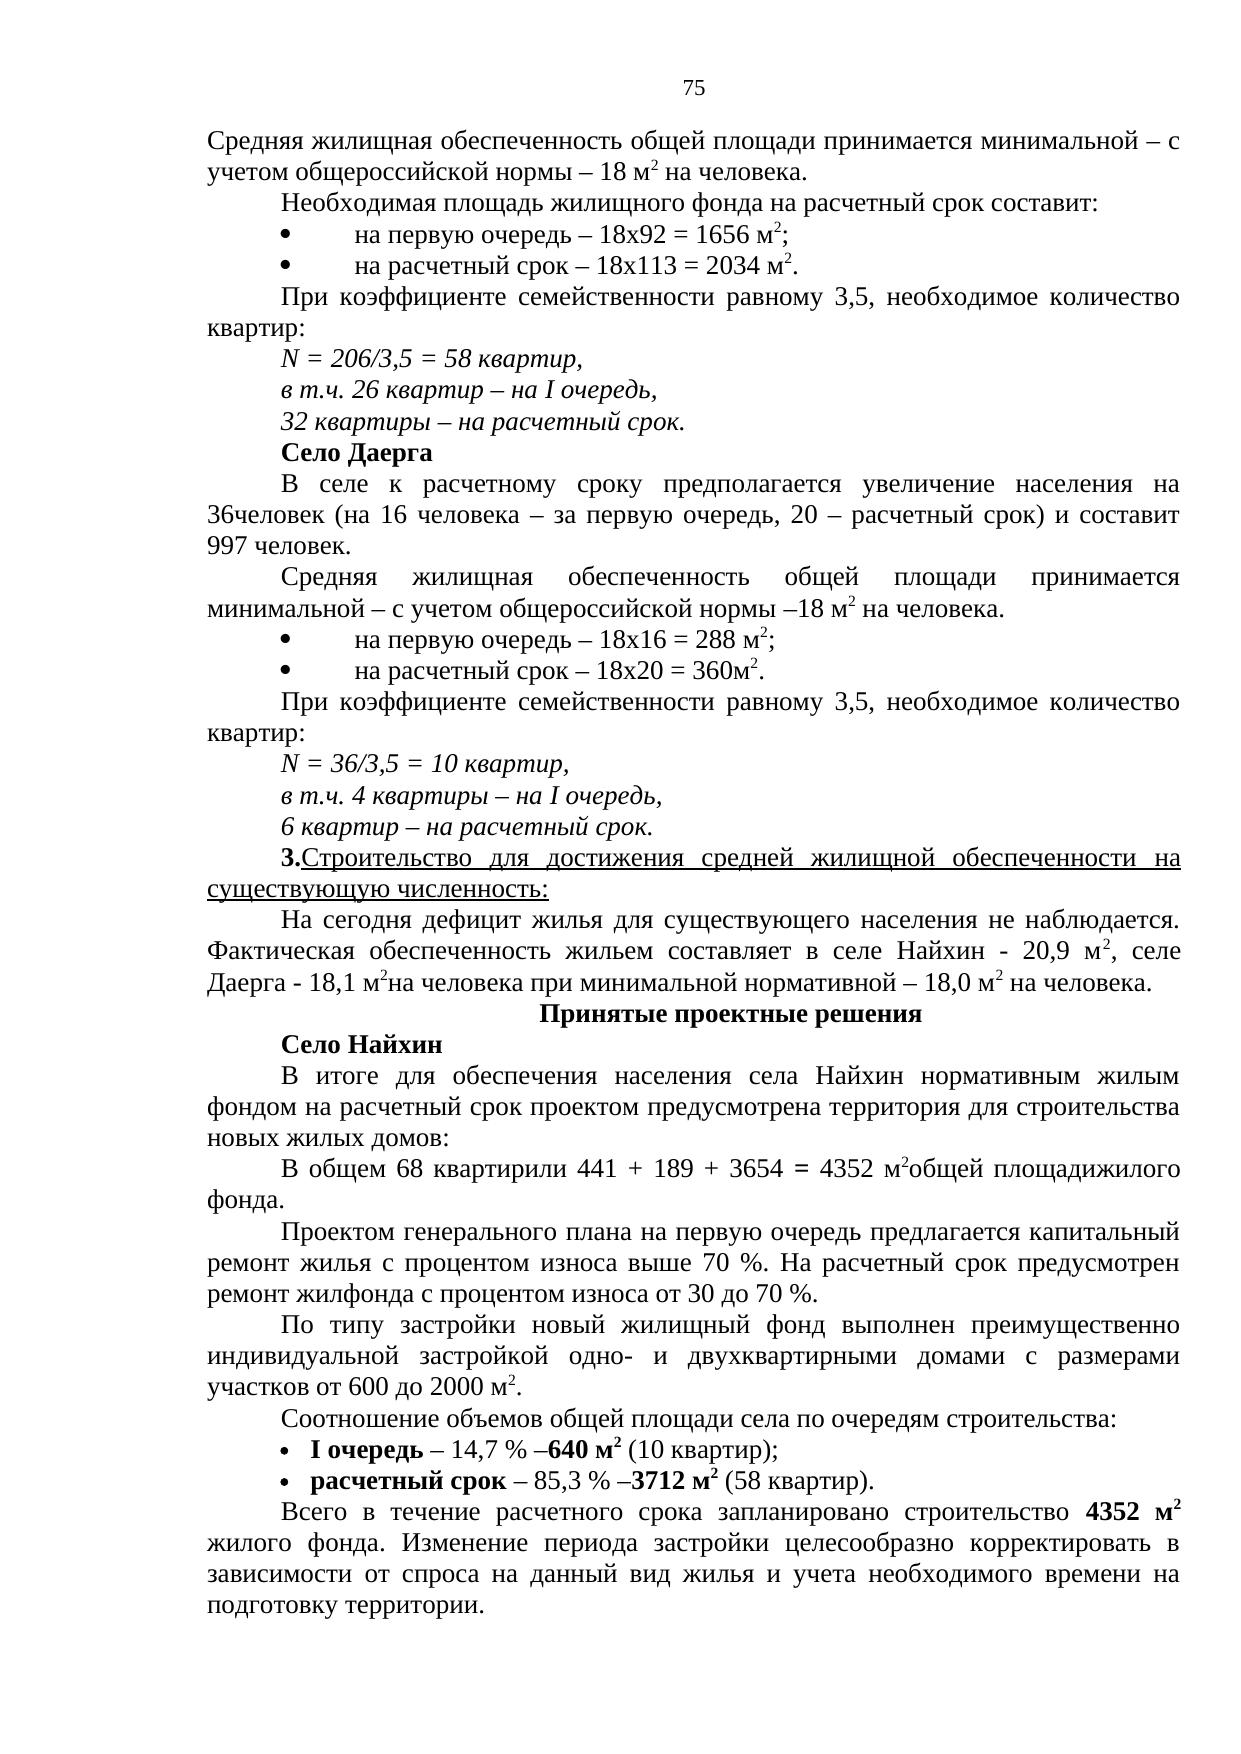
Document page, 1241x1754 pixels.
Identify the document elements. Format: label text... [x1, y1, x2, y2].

text в т.ч. 4 квартиры – на I очередь, [207, 779, 1181, 810]
text На сегодня дефицит жилья для существующего населения не наблюдается. Фактическая обеспеченность жильем составляет в селе Найхин - 20,9 м2, селе Даерга - на человека при минимальной нормативной – на человека. [207, 903, 1181, 997]
list расчетный срок – 85,3 % – (58 квартир). [207, 1464, 1181, 1495]
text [207, 124, 1181, 187]
text 6 квартир – на расчетный срок. [207, 810, 1181, 841]
text Принятые проектные решения [207, 997, 1181, 1028]
list I очередь – 14,7 % – (10 квартир); [207, 1433, 1181, 1464]
text в т.ч. 26 квартир – на I очередь, [207, 374, 1181, 405]
text В селе к расчетному сроку предполагается увеличение населения на 36человек (на 16 человека – за первую очередь, 20 – расчетный срок) и составит 997 человек. [207, 467, 1181, 561]
text N = 206/3,5 = 58 квартир, [207, 342, 1181, 374]
list на первую очередь – 18х16 = 288 м2; [207, 623, 1181, 654]
text 32 квартиры – на расчетный срок. [207, 405, 1181, 436]
text 3.Строительство для достижения средней жилищной обеспеченности на существующую численность: [207, 841, 1181, 903]
list на расчетный срок – 18х20 = 360м2. [207, 654, 1181, 685]
text Всего в течение расчетного срока запланировано строительство жилого фонда. Изменение периода застройки целесообразно корректировать в зависимости от спроса на данный вид жилья и учета необходимого времени на подготовку территории. [207, 1495, 1181, 1620]
text Село Даерга [207, 436, 1181, 467]
text Соотношение объемов общей площади села по очередям строительства: [207, 1402, 1181, 1433]
text В общем 68 квартирили 441 + 189 + 3654 = общей площадижилого фонда. [207, 1152, 1181, 1215]
list на первую очередь – 18х92 = 1656 м2; [207, 218, 1181, 249]
text Село Найхин [207, 1028, 1181, 1059]
text Средняя жилищная обеспеченность общей площади принимается минимальной – с учетом общероссийской нормы – на человека. [207, 561, 1181, 623]
text Необходимая площадь жилищного фонда на расчетный срок составит: [207, 187, 1181, 218]
list на расчетный срок – 18х113 = . [207, 249, 1181, 280]
text При коэффициенте семейственности равному 3,5, необходимое количество квартир: [207, 280, 1181, 342]
text При коэффициенте семейственности равному 3,5, необходимое количество квартир: [207, 685, 1181, 748]
text N = 36/3,5 = 10 квартир, [207, 748, 1181, 779]
text В итоге для обеспечения населения села Найхин нормативным жилым фондом на расчетный срок проектом предусмотрена территория для строительства новых жилых домов: [207, 1059, 1181, 1152]
